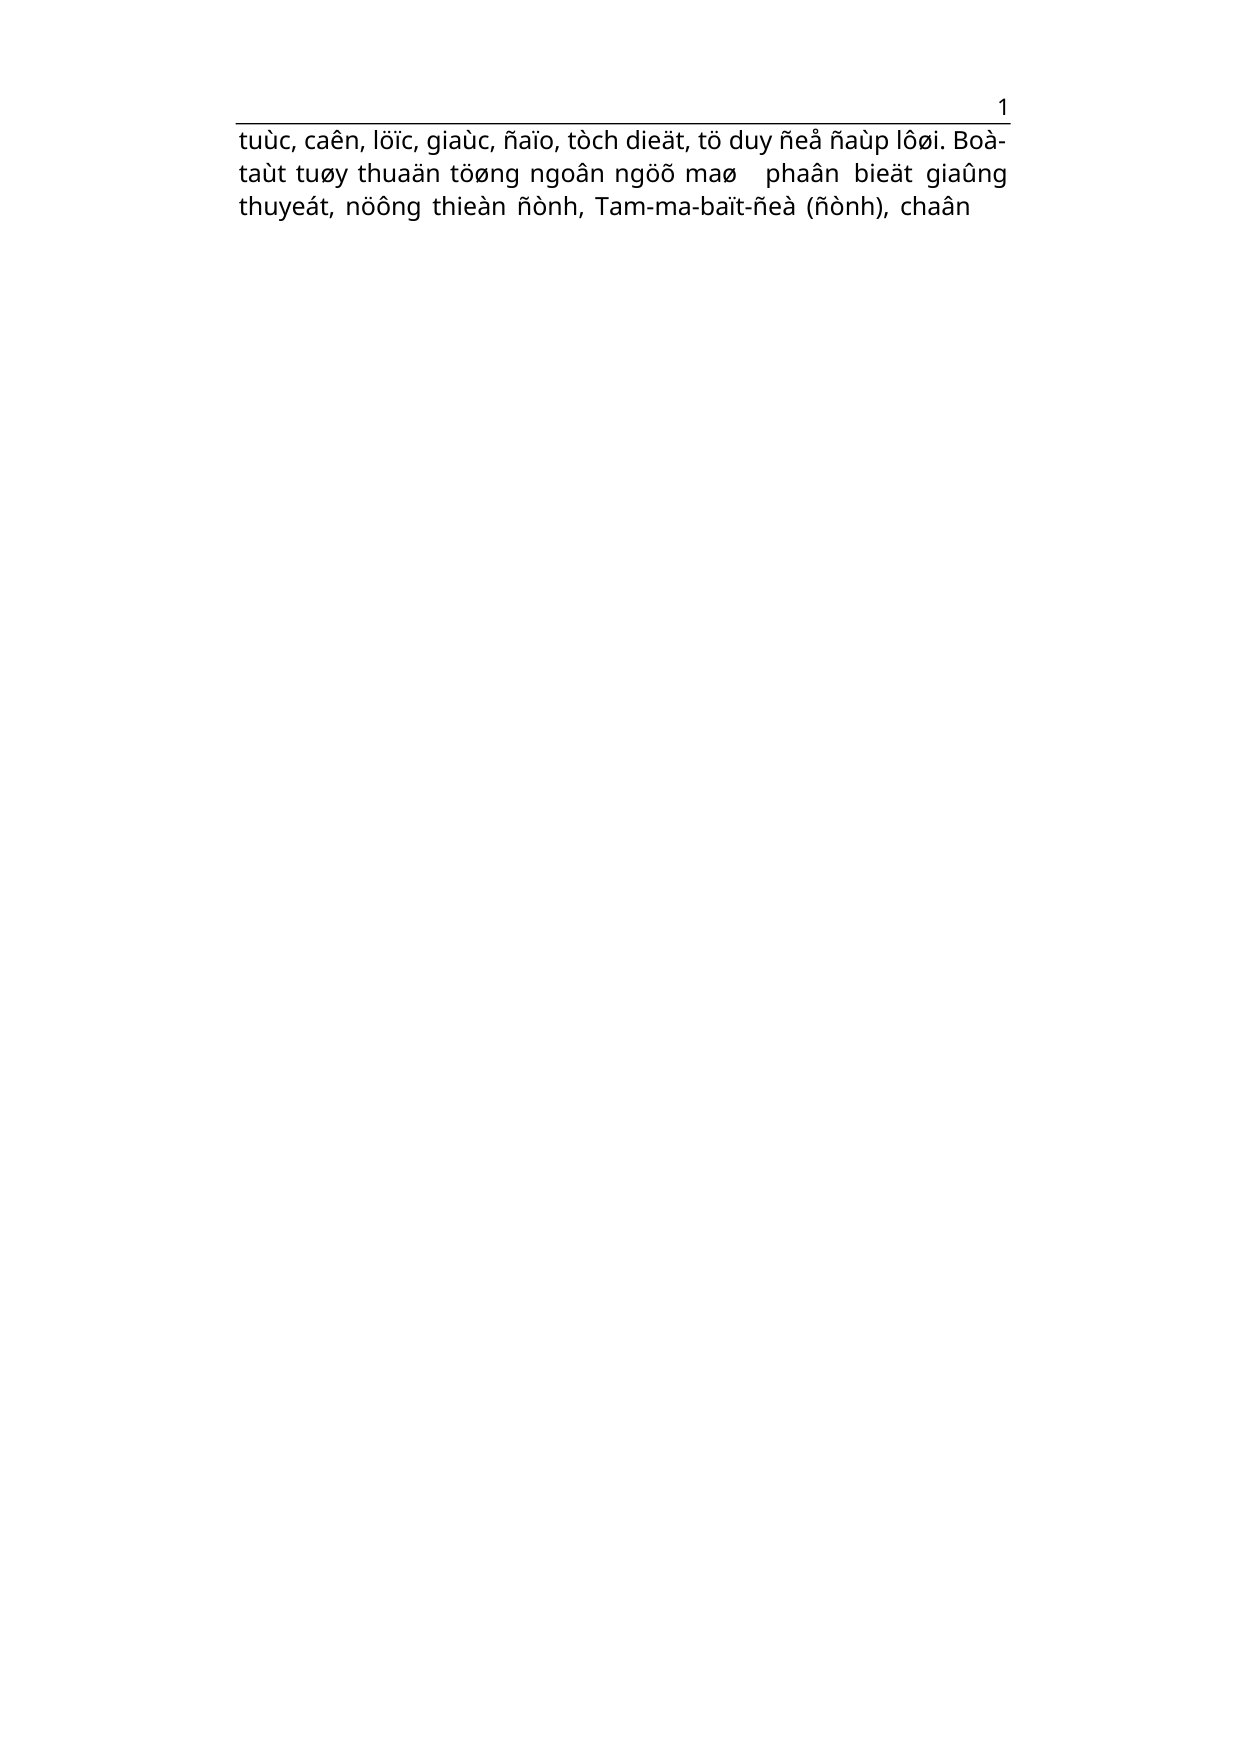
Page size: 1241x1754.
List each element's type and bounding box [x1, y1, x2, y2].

text [239, 123, 1008, 223]
